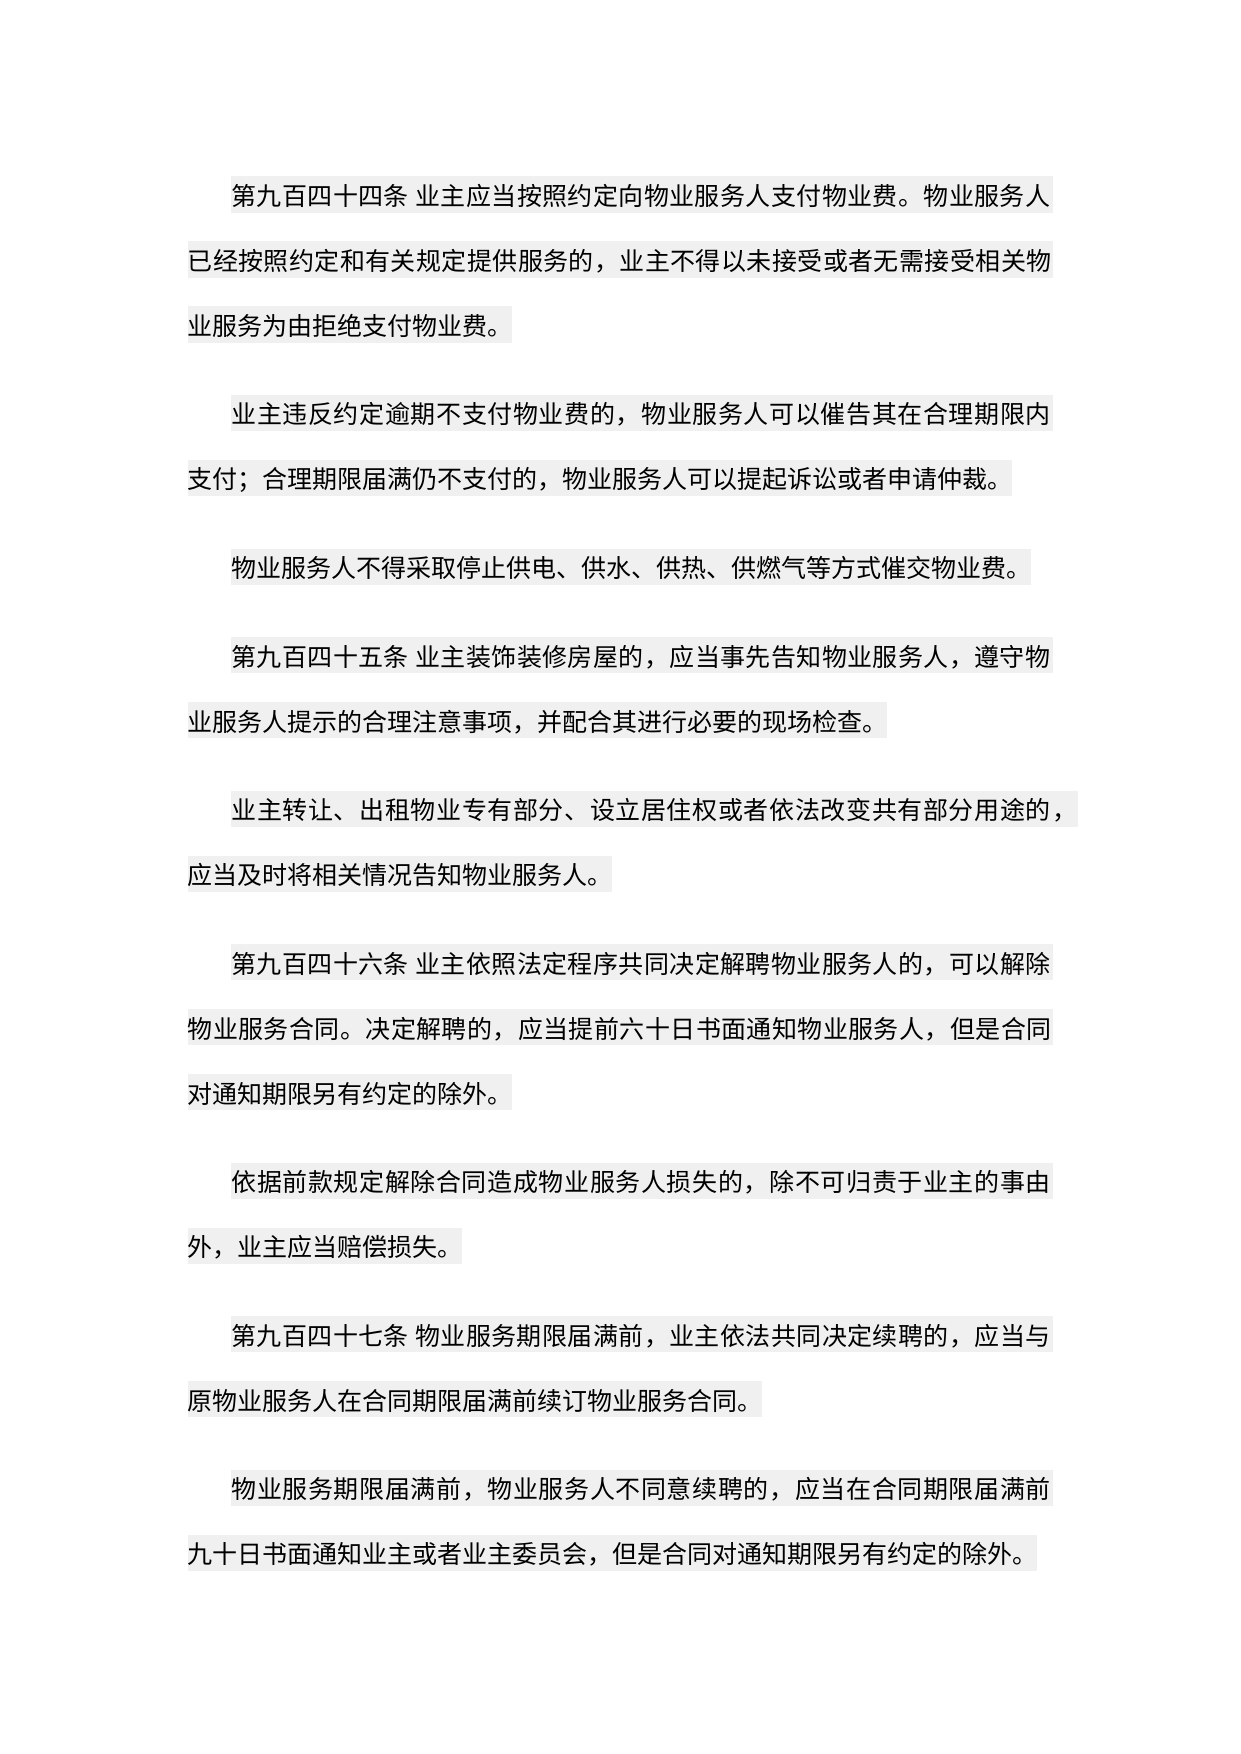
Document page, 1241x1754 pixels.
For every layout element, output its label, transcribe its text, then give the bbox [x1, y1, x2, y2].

text 依据前款规定解除合同造成物业服务人损失的，除不可归责于业主的事由外，业主应当赔偿损失。 [187, 1148, 1053, 1278]
text 物业服务期限届满前，物业服务人不同意续聘的，应当在合同期限届满前九十日书面通知业主或者业主委员会，但是合同对通知期限另有约定的除外。 [187, 1455, 1053, 1585]
text 第九百四十六条 业主依照法定程序共同决定解聘物业服务人的，可以解除物业服务合同。决定解聘的，应当提前六十日书面通知物业服务人，但是合同对通知期限另有约定的除外。 [187, 930, 1053, 1125]
text 第九百四十四条 业主应当按照约定向物业服务人支付物业费。物业服务人已经按照约定和有关规定提供服务的，业主不得以未接受或者无需接受相关物业服务为由拒绝支付物业费。 [187, 162, 1053, 357]
text 物业服务人不得采取停止供电、供水、供热、供燃气等方式催交物业费。 [187, 534, 1053, 599]
text 业主违反约定逾期不支付物业费的，物业服务人可以催告其在合理期限内支付；合理期限届满仍不支付的，物业服务人可以提起诉讼或者申请仲裁。 [187, 381, 1053, 511]
text 第九百四十七条 物业服务期限届满前，业主依法共同决定续聘的，应当与原物业服务人在合同期限届满前续订物业服务合同。 [187, 1302, 1053, 1432]
text 业主转让、出租物业专有部分、设立居住权或者依法改变共有部分用途的，应当及时将相关情况告知物业服务人。 [187, 776, 1053, 906]
text 第九百四十五条 业主装饰装修房屋的，应当事先告知物业服务人，遵守物业服务人提示的合理注意事项，并配合其进行必要的现场检查。 [187, 623, 1053, 753]
